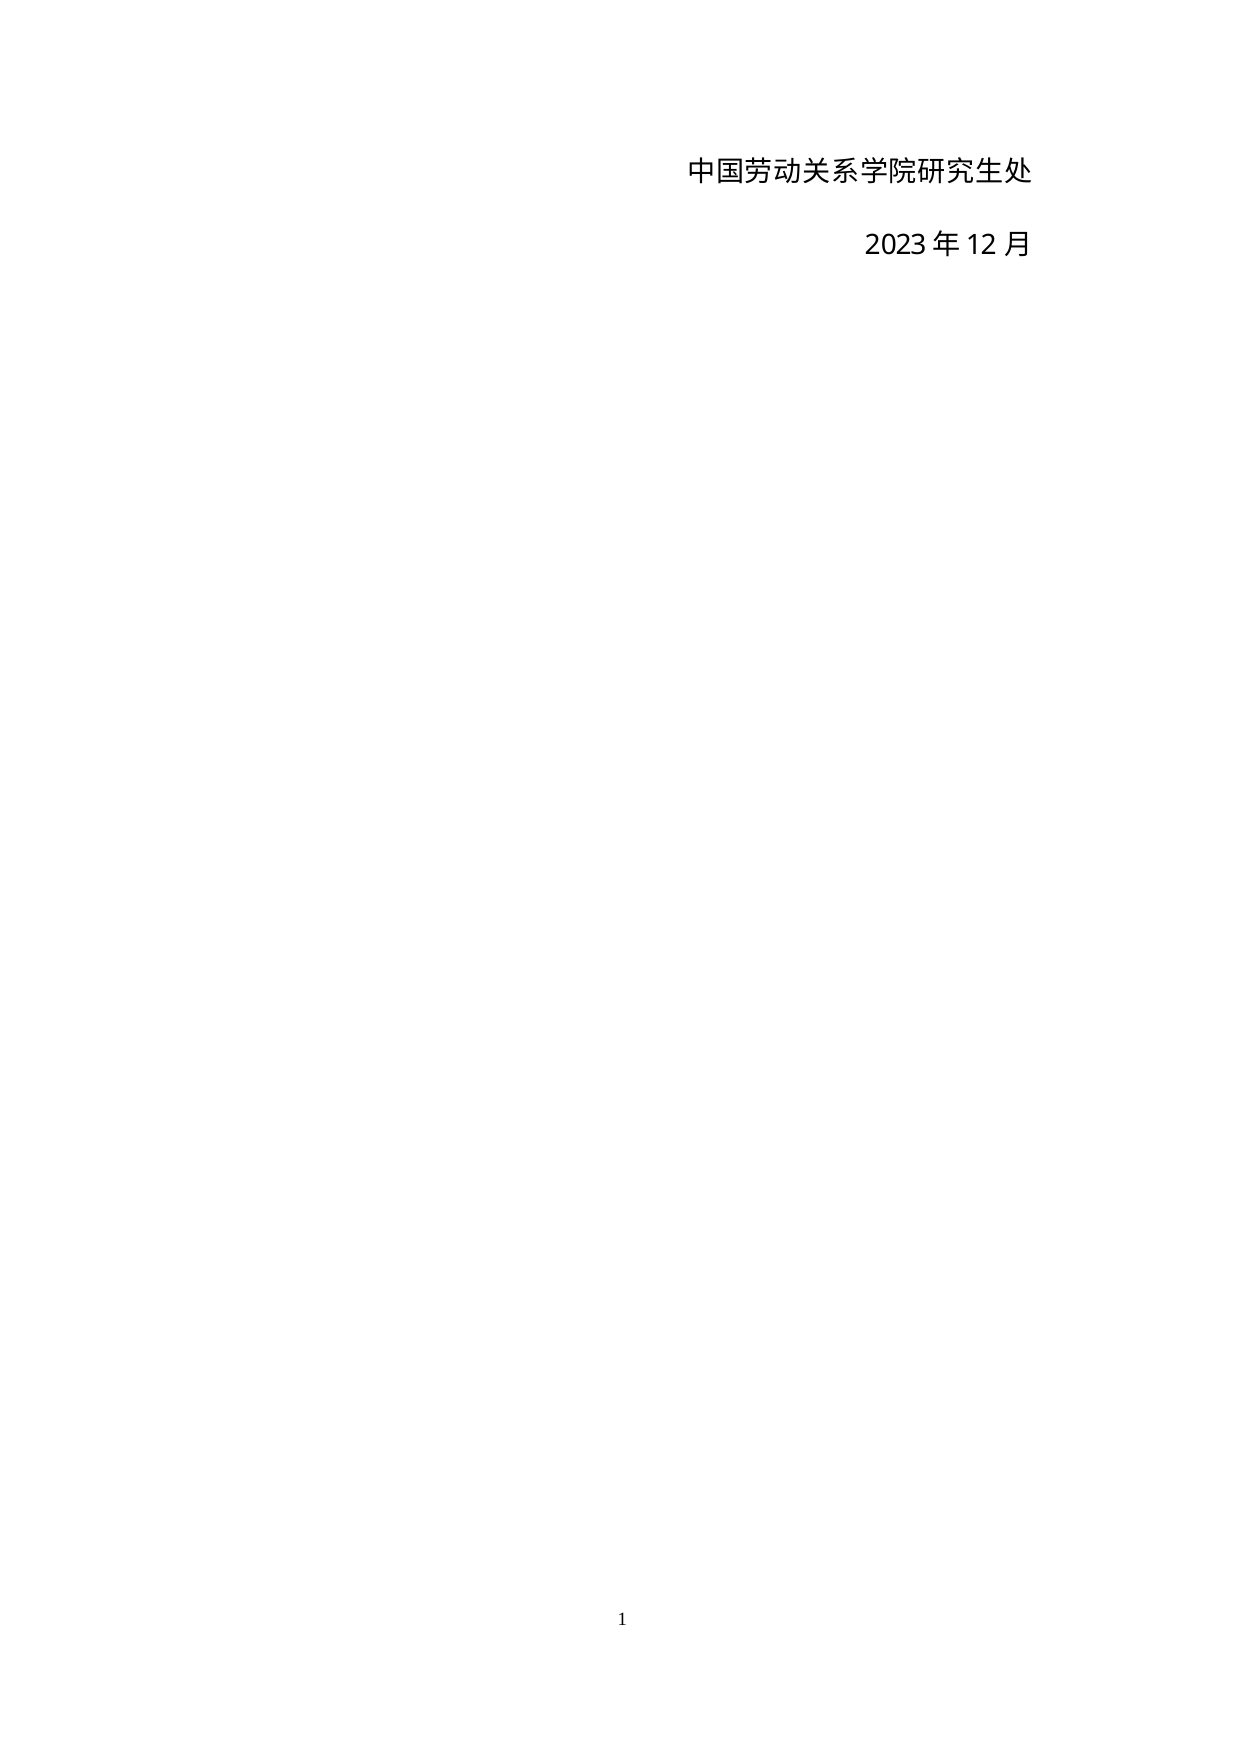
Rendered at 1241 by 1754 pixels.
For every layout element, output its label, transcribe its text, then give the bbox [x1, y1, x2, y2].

text 2023 年 12 月 [186, 222, 1033, 263]
text 中国劳动关系学院研究生处 [186, 149, 1033, 190]
